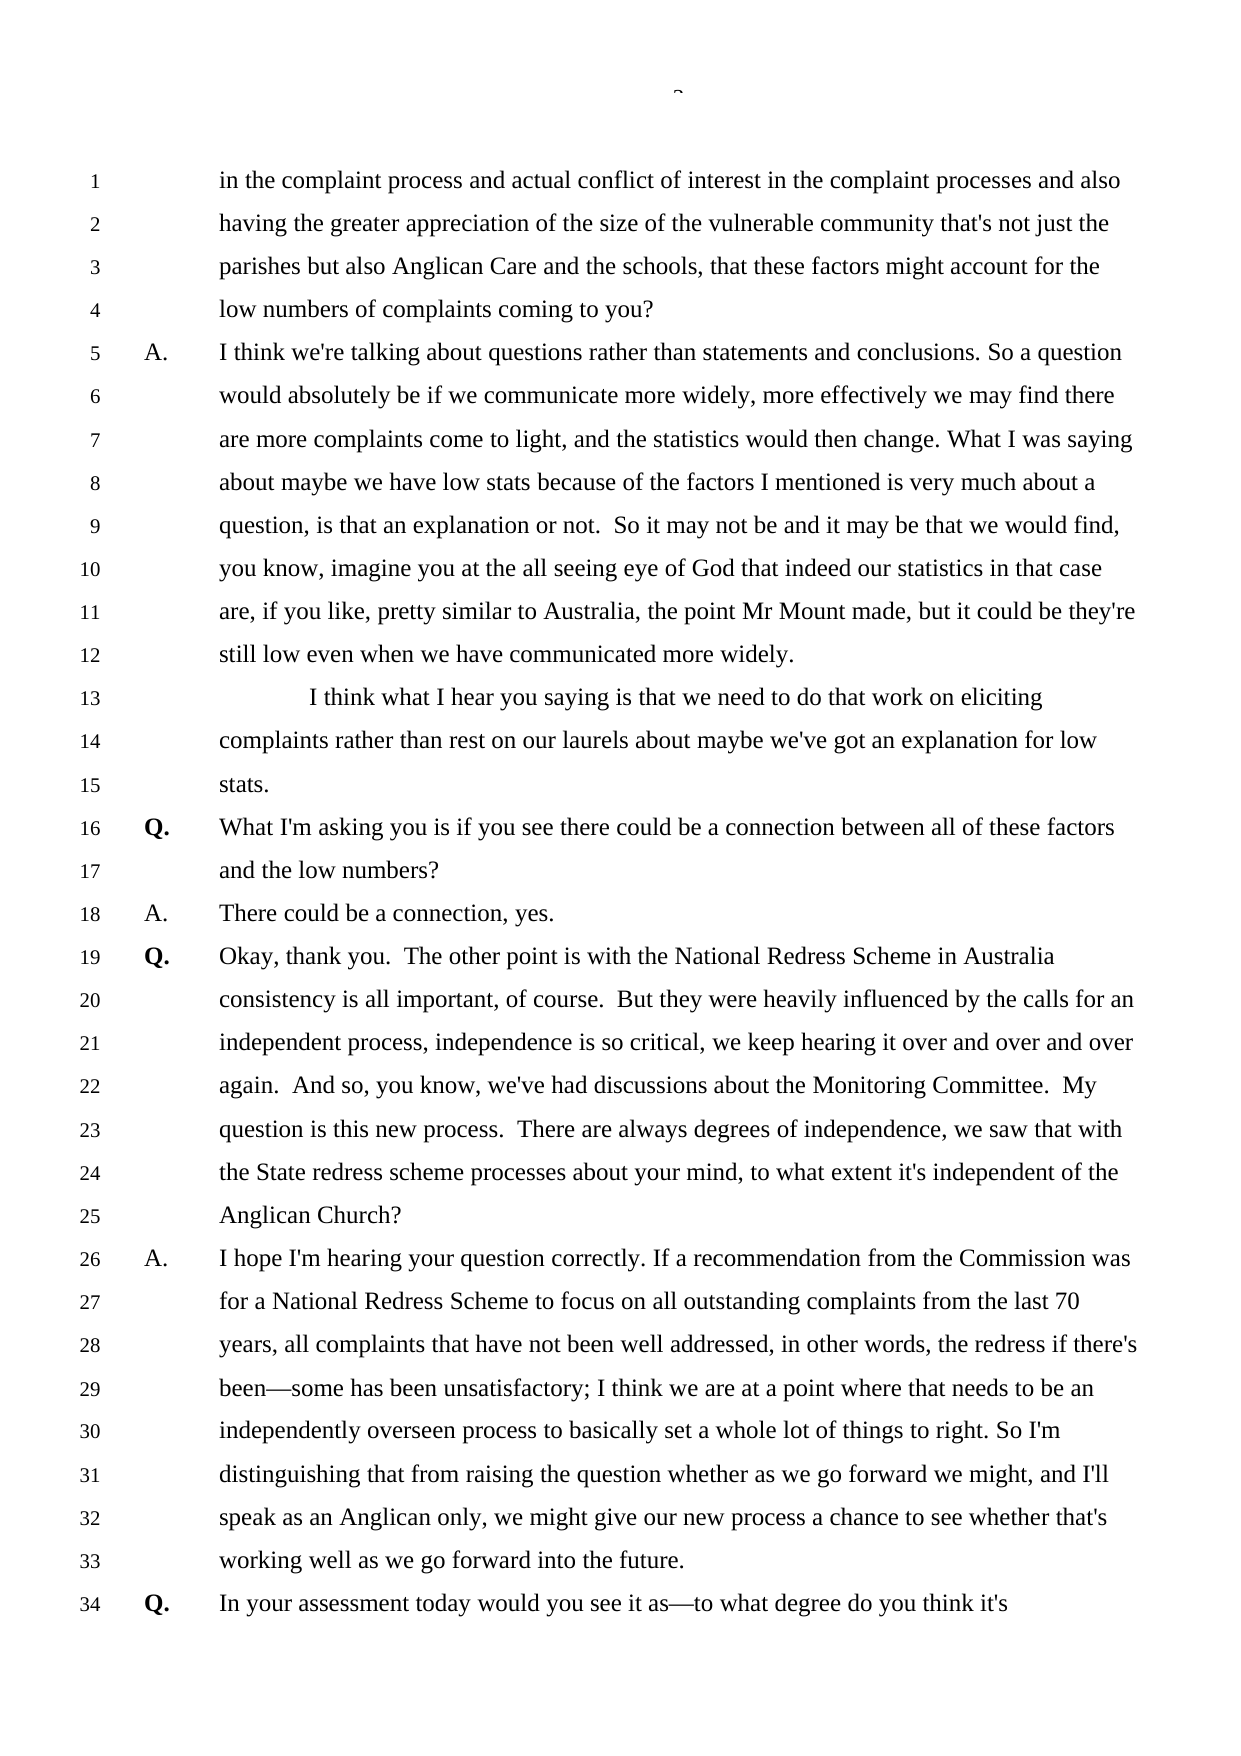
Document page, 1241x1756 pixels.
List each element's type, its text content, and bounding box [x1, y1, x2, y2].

list and the low numbers? [79, 855, 1157, 884]
list would absolutely be if we communicate more widely, more effectively we may find there [90, 380, 1157, 409]
list independent process, independence is so critical, we keep hearing it over and over and over [79, 1027, 1157, 1056]
list speak as an Anglican only, we might give our new process a chance to see whether that's [79, 1502, 1157, 1531]
list A. I think we're talking about questions rather than statements and conclusions. So a question [90, 337, 1157, 366]
list low numbers of complaints coming to you? [90, 294, 1157, 323]
list complaints rather than rest on our laurels about maybe we've got an explanation for low [79, 726, 1157, 754]
list in the complaint process and actual conflict of interest in the complaint processes and also [90, 165, 1157, 194]
list Anglican Church? [79, 1200, 1157, 1229]
list Q. What I'm asking you is if you see there could be a connection between all of these factors [79, 812, 1157, 841]
list stats. [79, 769, 1157, 797]
list Q. In your assessment today would you see it as—to what degree do you think it's [79, 1588, 1157, 1617]
list are, if you like, pretty similar to Australia, the point Mr Mount made, but it could be they're [79, 596, 1157, 625]
list been—some has been unsatisfactory; I think we are at a point where that needs to be an [79, 1373, 1157, 1401]
list consistency is all important, of course. But they were heavily influenced by the calls for an [79, 984, 1157, 1013]
list independently overseen process to basically set a whole lot of things to right. So I'm [79, 1416, 1157, 1444]
list you know, imagine you at the all seeing eye of God that indeed our statistics in that case [79, 553, 1157, 582]
list distinguishing that from raising the question whether as we go forward we might, and I'll [79, 1459, 1157, 1488]
list for a National Redress Scheme to focus on all outstanding complaints from the last 70 [79, 1286, 1157, 1315]
list A. I hope I'm hearing your question correctly. If a recommendation from the Commission was [79, 1243, 1157, 1272]
list question is this new process. There are always degrees of independence, we saw that with [79, 1114, 1157, 1142]
list parishes but also Anglican Care and the schools, that these factors might account for the [90, 251, 1157, 280]
list again. And so, you know, we've had discussions about the Monitoring Committee. My [79, 1071, 1157, 1099]
list are more complaints come to light, and the statistics would then change. What I was saying [90, 424, 1157, 452]
list the State redress scheme processes about your mind, to what extent it's independent of the [79, 1157, 1157, 1186]
list years, all complaints that have not been well addressed, in other words, the redress if there's [79, 1329, 1157, 1358]
list I think what I hear you saying is that we need to do that work on eliciting [79, 682, 1157, 711]
list question, is that an explanation or not. So it may not be and it may be that we would find, [90, 510, 1157, 539]
list A. There could be a connection, yes. [79, 898, 1157, 927]
list about maybe we have low stats because of the factors I mentioned is very much about a [90, 467, 1157, 495]
list still low even when we have communicated more widely. [79, 639, 1157, 668]
list Q. Okay, thank you. The other point is with the National Redress Scheme in Australia [79, 941, 1157, 970]
list having the greater appreciation of the size of the vulnerable community that's not just the [90, 208, 1157, 237]
list working well as we go forward into the future. [79, 1545, 1157, 1574]
